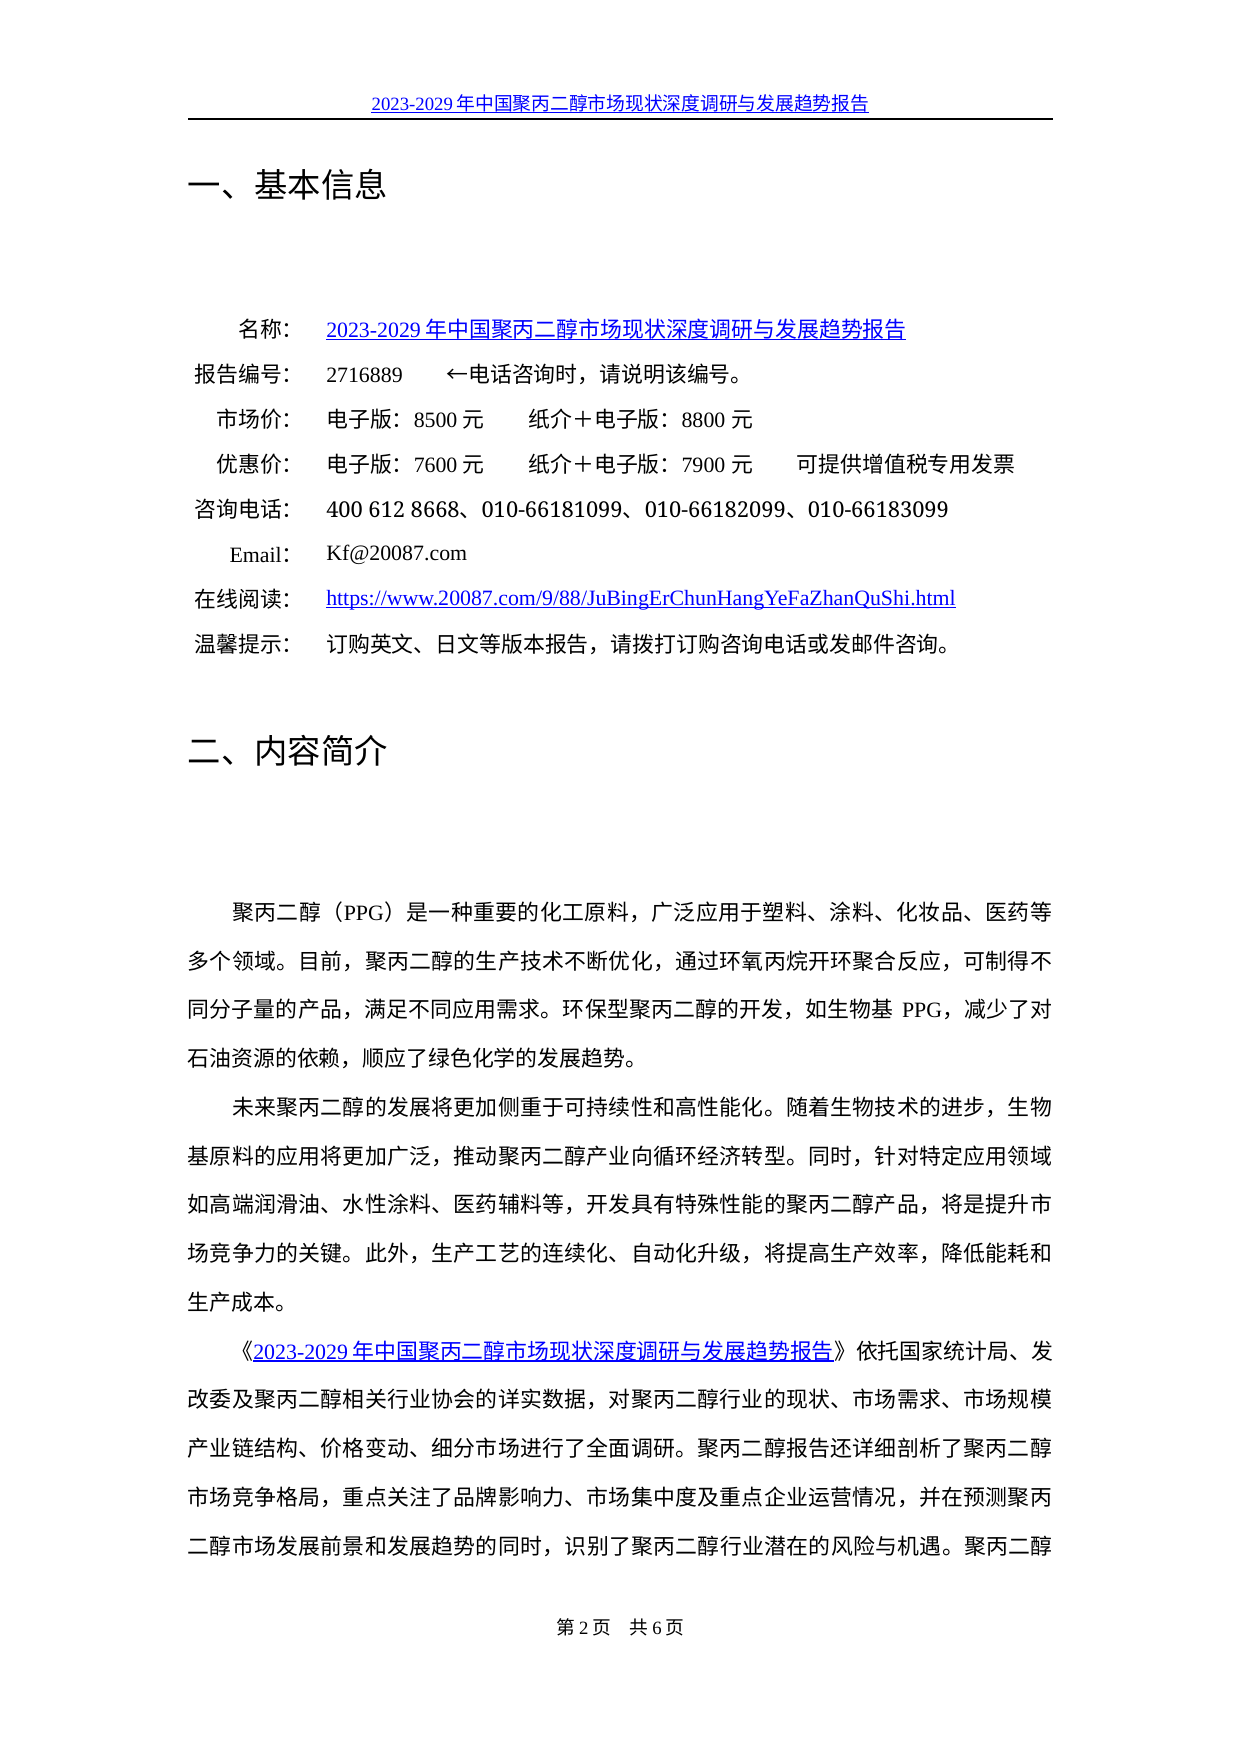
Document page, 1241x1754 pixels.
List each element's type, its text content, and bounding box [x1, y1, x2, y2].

table_cell Email： [167, 537, 315, 582]
table_cell 400 612 8668、010-66181099、010-66182099、010-66183099 [315, 492, 1073, 537]
title 二、内容简介 [187, 717, 1053, 782]
table_cell 电子版：8500 元 纸介＋电子版：8800 元 [315, 402, 1073, 447]
table_header 2023-2029年中国聚丙二醇市场现状深度调研与发展趋势报告 [315, 312, 1073, 357]
table_cell 咨询电话： [167, 492, 315, 537]
title 一、基本信息 [187, 150, 1053, 215]
table_cell Kf@20087.com [315, 537, 1073, 582]
table_cell 订购英文、日文等版本报告，请拨打订购咨询电话或发邮件咨询。 [315, 627, 1073, 672]
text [187, 894, 1053, 1561]
table_cell 优惠价： [167, 447, 315, 492]
table_cell 电子版：7600 元 纸介＋电子版：7900 元 可提供增值税专用发票 [315, 447, 1073, 492]
table_cell 报告编号： [167, 357, 315, 402]
table_cell [315, 582, 1073, 627]
table_cell 2716889 ←电话咨询时，请说明该编号。 [315, 357, 1073, 402]
table_header 名称： [167, 312, 315, 357]
table_cell 在线阅读： [167, 582, 315, 627]
table_cell 温馨提示： [167, 627, 315, 672]
table_cell 市场价： [167, 402, 315, 447]
